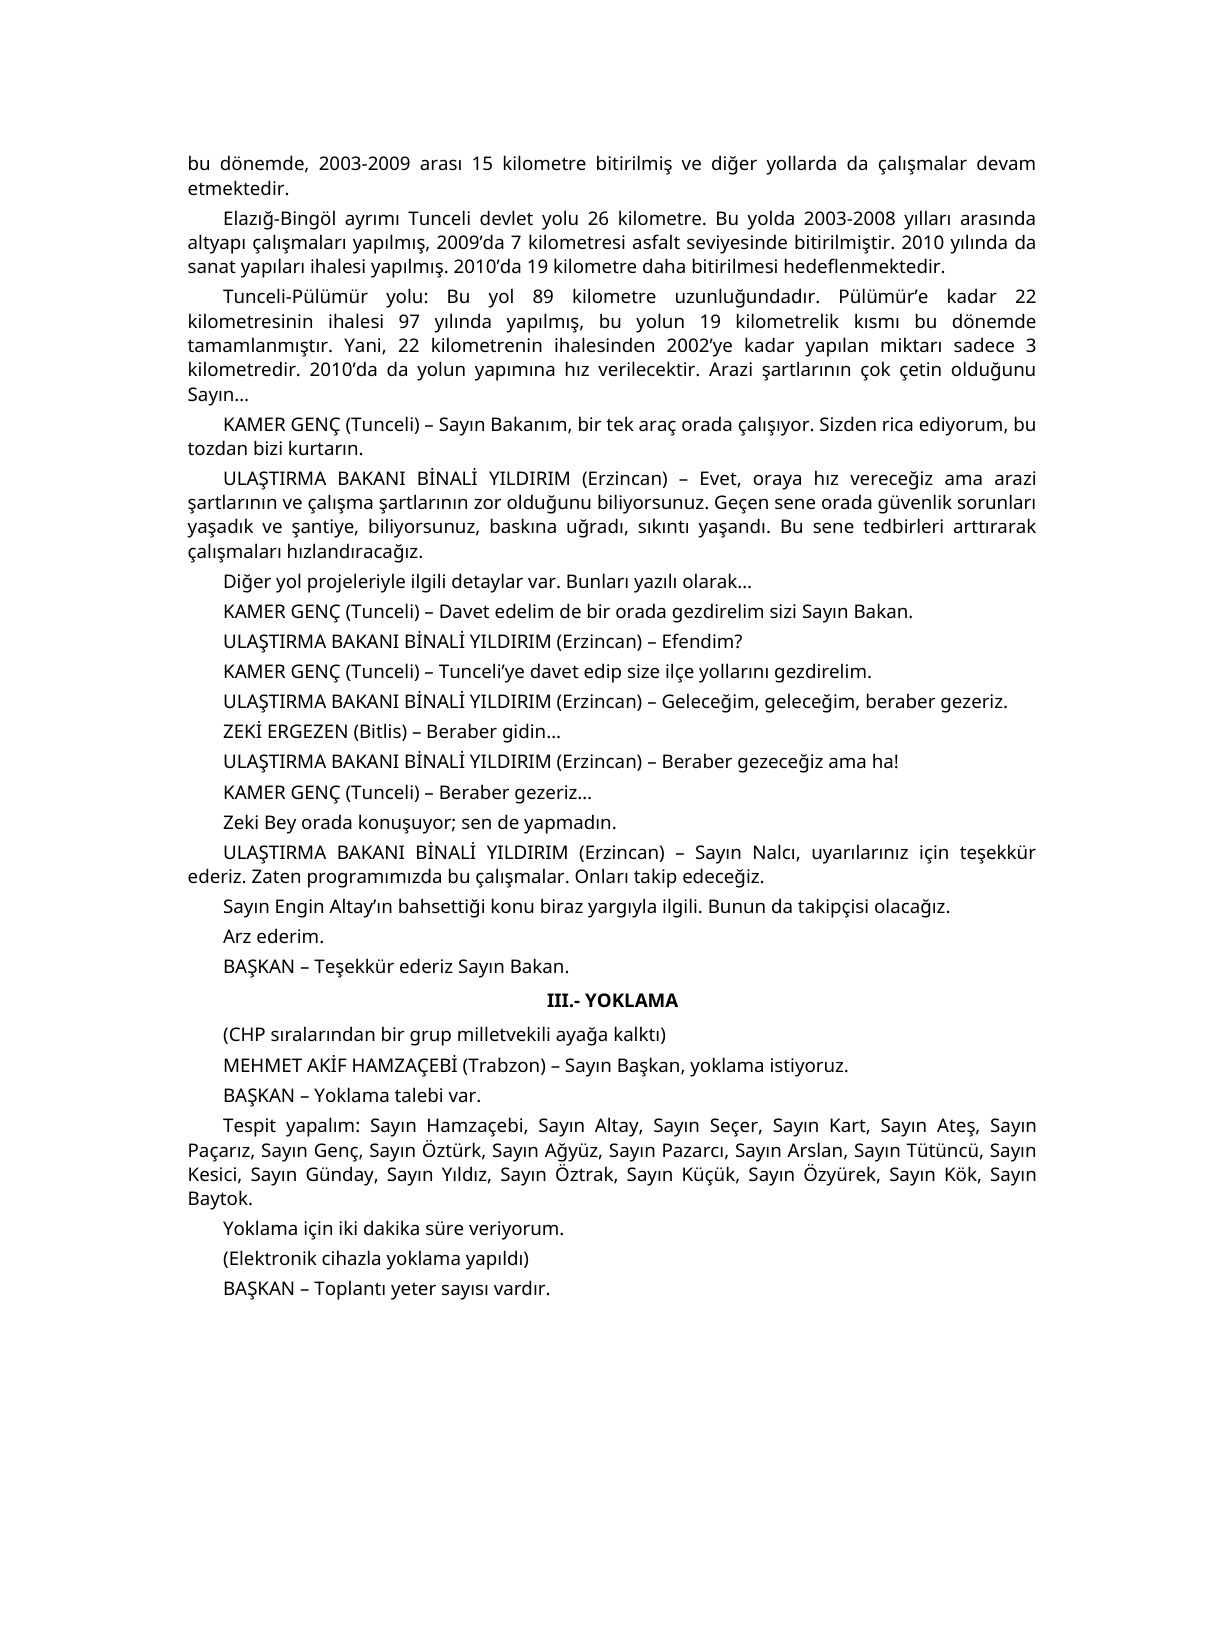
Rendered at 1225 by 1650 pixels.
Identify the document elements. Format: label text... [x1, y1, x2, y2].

text ZEKİ ERGEZEN (Bitlis) – Beraber gidin… [187, 719, 1037, 744]
text Sayın Engin Altay’ın bahsettiği konu biraz yargıyla ilgili. Bunun da takipçisi olacağız. [187, 894, 1037, 918]
text Diğer yol projeleriyle ilgili detaylar var. Bunları yazılı olarak… [187, 569, 1037, 593]
text (CHP sıralarından bir grup milletvekili ayağa kalktı) [187, 1019, 1037, 1047]
text BAŞKAN – Teşekkür ederiz Sayın Bakan. [187, 954, 1037, 979]
text III.- YOKLAMA [187, 984, 1037, 1013]
text KAMER GENÇ (Tunceli) – Davet edelim de bir orada gezdirelim sizi Sayın Bakan. [187, 599, 1037, 623]
text BAŞKAN – Toplantı yeter sayısı vardır. [187, 1276, 1037, 1301]
text BAŞKAN – Yoklama talebi var. [187, 1083, 1037, 1107]
text ULAŞTIRMA BAKANI BİNALİ YILDIRIM (Erzincan) – Sayın Nalcı, uyarılarınız için teşekkür ederiz. Zaten programımızda bu çalışmalar. Onları takip edeceğiz. [187, 840, 1037, 888]
text ULAŞTIRMA BAKANI BİNALİ YILDIRIM (Erzincan) – Beraber gezeceğiz ama ha! [187, 749, 1037, 774]
text Arz ederim. [187, 924, 1037, 949]
text Zeki Bey orada konuşuyor; sen de yapmadın. [187, 810, 1037, 834]
text ULAŞTIRMA BAKANI BİNALİ YILDIRIM (Erzincan) – Geleceğim, geleceğim, beraber gezeriz. [187, 689, 1037, 714]
text MEHMET AKİF HAMZAÇEBİ (Trabzon) – Sayın Başkan, yoklama istiyoruz. [187, 1053, 1037, 1077]
text Yoklama için iki dakika süre veriyorum. [187, 1216, 1037, 1241]
text Tespit yapalım: Sayın Hamzaçebi, Sayın Altay, Sayın Seçer, Sayın Kart, Sayın Ateş, Sayın Paçarız, Sayın Genç, Sayın Öztürk, Sayın Ağyüz, Sayın Pazarcı, Sayın Arslan, Sayın Tütüncü, Sayın Kesici, Sayın Günday, Sayın Yıldız, Sayın Öztrak, Sayın Küçük, Sayın Özyürek, Sayın Kök, Sayın Baytok. [187, 1113, 1037, 1210]
text ULAŞTIRMA BAKANI BİNALİ YILDIRIM (Erzincan) – Efendim? [187, 629, 1037, 653]
text Tunceli-Pülümür yolu: Bu yol uzunluğundadır. Pülümür’e kadar 22 kilometresinin ihalesi 97 yılında yapılmış, bu yolun 19 kilometrelik kısmı bu dönemde tamamlanmıştır. Yani, 22 kilometrenin ihalesinden 2002’ye kadar yapılan miktarı sadece 3 kilometredir. 2010’da da yolun yapımına hız verilecektir. Arazi şartlarının çok çetin olduğunu Sayın… [187, 284, 1037, 406]
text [187, 150, 1037, 200]
text KAMER GENÇ (Tunceli) – Tunceli’ye davet edip size ilçe yollarını gezdirelim. [187, 659, 1037, 683]
text KAMER GENÇ (Tunceli) – Beraber gezeriz… [187, 780, 1037, 804]
text KAMER GENÇ (Tunceli) – Sayın Bakanım, bir tek araç orada çalışıyor. Sizden rica ediyorum, bu tozdan bizi kurtarın. [187, 412, 1037, 460]
text ULAŞTIRMA BAKANI BİNALİ YILDIRIM (Erzincan) – Evet, oraya hız vereceğiz ama arazi şartlarının ve çalışma şartlarının zor olduğunu biliyorsunuz. Geçen sene orada güvenlik sorunları yaşadık ve şantiye, biliyorsunuz, baskına uğradı, sıkıntı yaşandı. Bu sene tedbirleri arttırarak çalışmaları hızlandıracağız. [187, 466, 1037, 563]
text (Elektronik cihazla yoklama yapıldı) [187, 1246, 1037, 1271]
text Elazığ-Bingöl ayrımı Tunceli devlet yolu . Bu yolda 2003-2008 yılları arasında altyapı çalışmaları yapılmış, 2009’da 7 kilometresi asfalt seviyesinde bitirilmiştir. 2010 yılında da sanat yapıları ihalesi yapılmış. 2010’da daha bitirilmesi hedeflenmektedir. [187, 206, 1037, 279]
